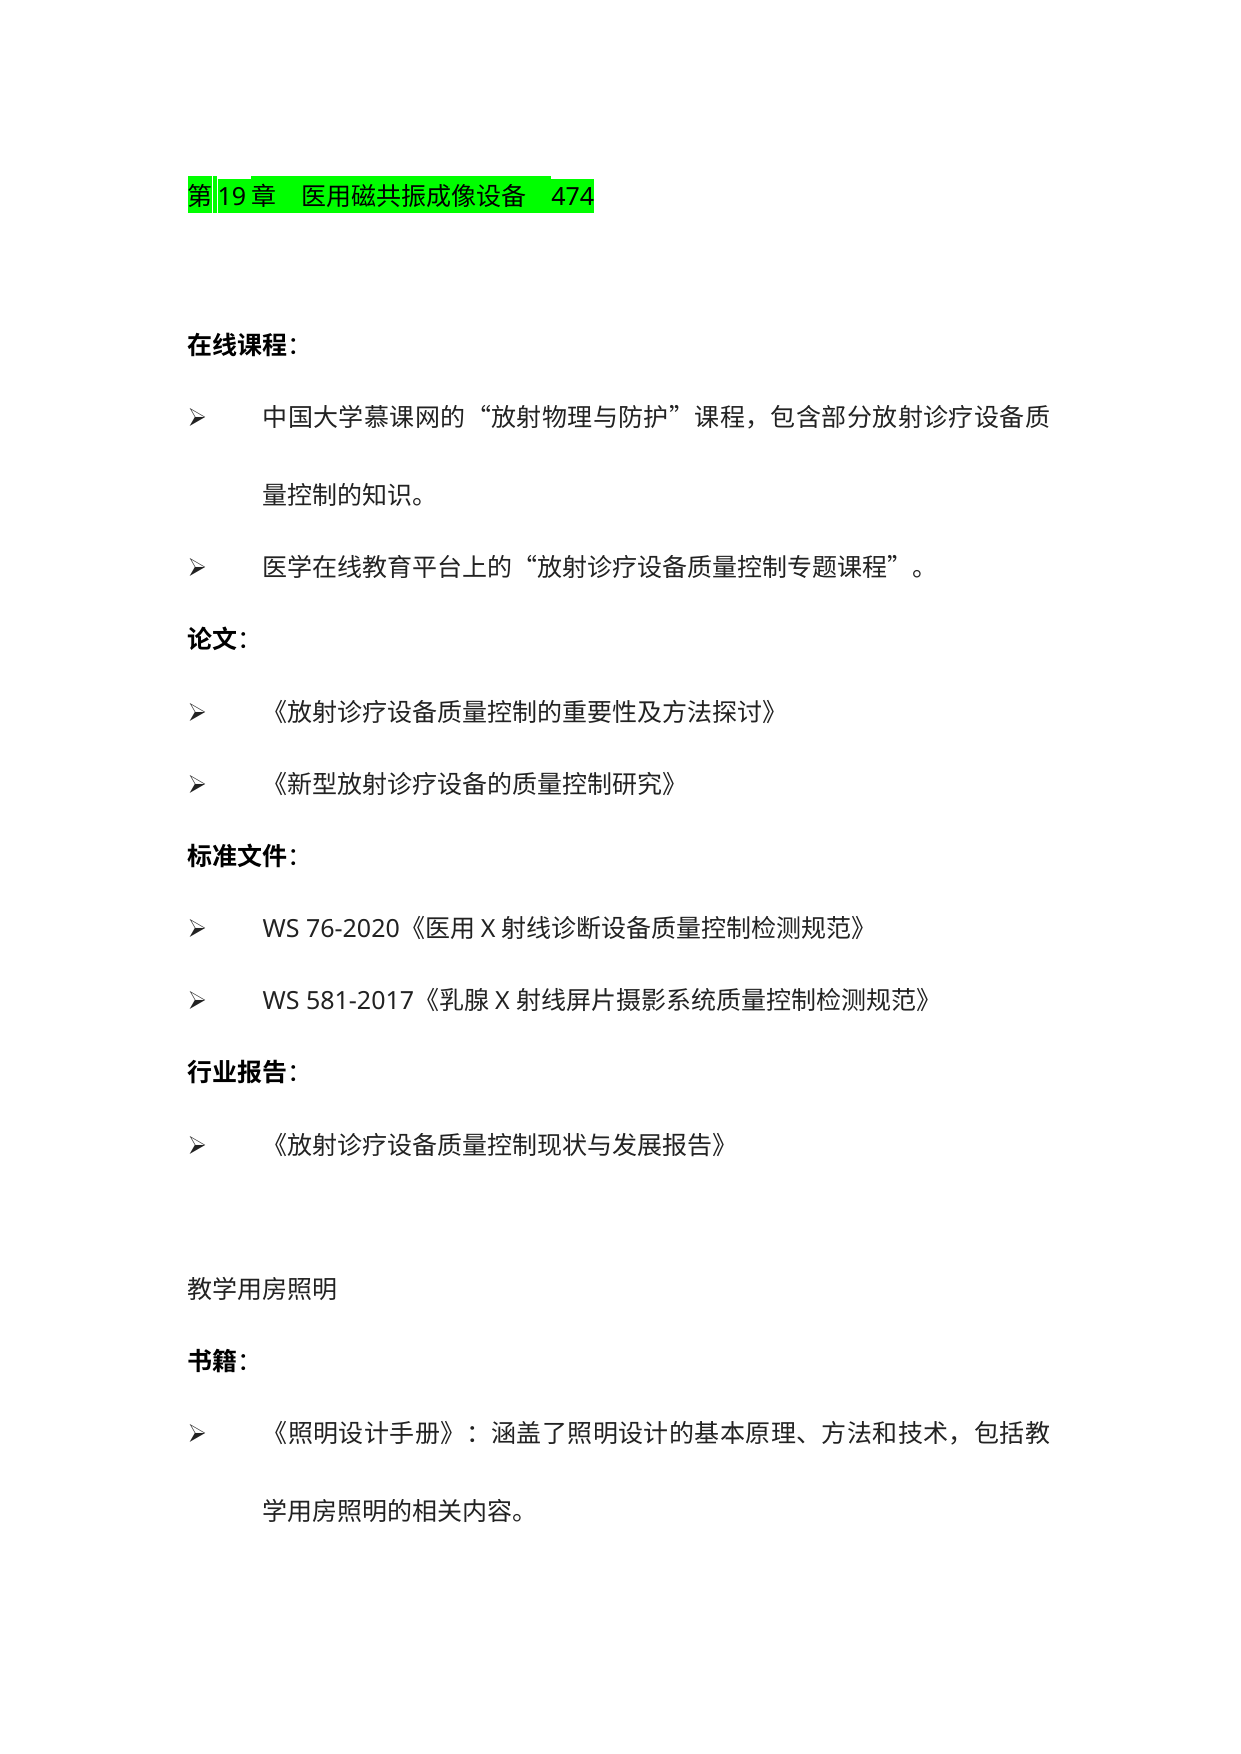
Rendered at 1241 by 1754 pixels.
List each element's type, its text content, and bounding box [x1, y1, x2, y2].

list 《新型放射诊疗设备的质量控制研究》 [187, 750, 1053, 815]
text 在线课程： [187, 311, 1053, 376]
text 标准文件： [187, 822, 1053, 887]
list 《放射诊疗设备质量控制现状与发展报告》 [187, 1111, 1053, 1176]
list WS 581-2017《乳腺 X 射线屏片摄影系统质量控制检测规范》 [187, 966, 1053, 1031]
list 《照明设计手册》：涵盖了照明设计的基本原理、方法和技术，包括教学用房照明的相关内容。 [187, 1399, 1053, 1542]
list 《放射诊疗设备质量控制的重要性及方法探讨》 [187, 678, 1053, 743]
list WS 76-2020《医用 X 射线诊断设备质量控制检测规范》 [187, 894, 1053, 959]
text 行业报告： [187, 1038, 1053, 1103]
list 中国大学慕课网的“放射物理与防护”课程，包含部分放射诊疗设备质量控制的知识。 [187, 383, 1053, 526]
text 教学用房照明 [187, 1255, 1053, 1320]
text 书籍： [187, 1327, 1053, 1392]
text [187, 162, 1053, 266]
list 医学在线教育平台上的“放射诊疗设备质量控制专题课程”。 [187, 533, 1053, 598]
text 论文： [187, 605, 1053, 670]
